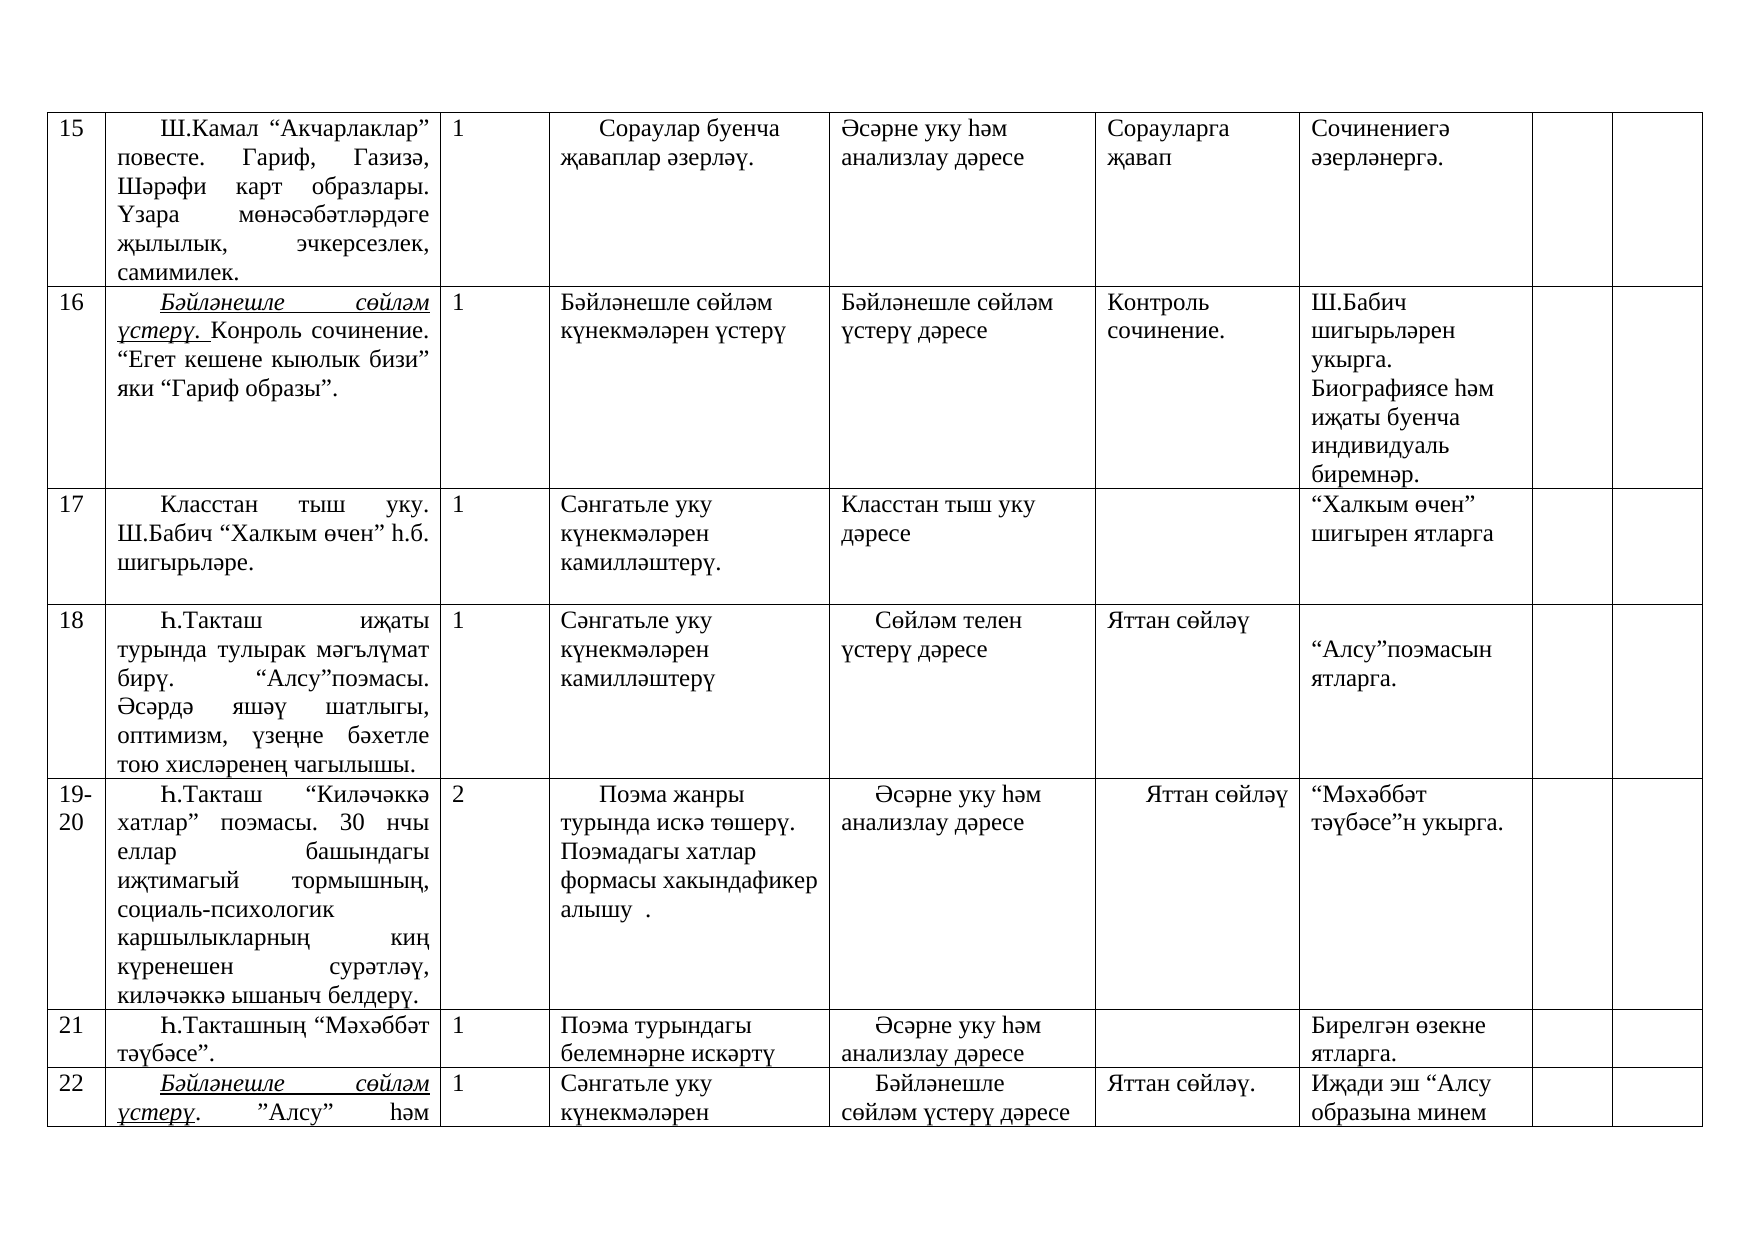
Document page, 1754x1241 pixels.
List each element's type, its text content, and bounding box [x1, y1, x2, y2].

table_cell Бәйләнешле сөйләм үстерү. Конроль сочинение. “Егет кешене кыюлык бизи” яки “Гариф образы”. [106, 287, 440, 488]
table_cell Сочинениегә әзерләнергә. [1300, 113, 1532, 286]
table_cell 16 [48, 287, 105, 488]
table_cell Сорауларга җавап [1096, 113, 1299, 286]
table_cell 1 [441, 605, 549, 778]
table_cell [830, 113, 1095, 286]
table_cell 15 [48, 113, 105, 286]
table_cell 18 [48, 605, 105, 778]
table_cell Ш.Бабич шигырьләрен укырга. Биографиясе һәм иҗаты буенча индивидуаль биремнәр. [1300, 287, 1532, 488]
table_cell [1533, 779, 1612, 1009]
table_cell “Мәхәббәт тәүбәсе”н укырга. [1300, 779, 1532, 1009]
table_cell Әсәрне уку һәм анализлау дәресе [830, 779, 1095, 1009]
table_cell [830, 1068, 1095, 1126]
table_cell Һ.Такташ “Киләчәккә хатлар” поэмасы. 30 нчы еллар башындагы иҗтимагый тормышның, социаль-психологик каршылыкларның киң күренешен сурәтләү, киләчәккә ышаныч белдерү. [106, 779, 440, 1009]
table_cell [1533, 287, 1612, 488]
table_cell Сәнгатьле уку күнекмәләрен камилләштерү [550, 605, 829, 778]
table_cell [1533, 489, 1612, 604]
table_cell [1533, 1068, 1612, 1126]
table_cell Һ.Такташның “Мәхәббәт тәүбәсе”. [106, 1010, 440, 1067]
table_cell Класстан тыш уку дәресе [830, 489, 1095, 604]
table_cell “Алсу”поэмасын ятларга. [1300, 605, 1532, 778]
table_cell [1613, 1068, 1702, 1126]
table_cell Яттан сөйләү [1096, 779, 1299, 1009]
table_cell Ш.Камал “Акчарлаклар” повесте. Гариф, Газизә, Шәрәфи карт образлары. Үзара мөнәсәбәтләрдәге җылылык, эчкерсезлек, самимилек. [106, 113, 440, 286]
table_cell 1 [441, 489, 549, 604]
table_cell Контроль сочинение. [1096, 287, 1299, 488]
table_cell 22 [48, 1068, 105, 1126]
table_cell Әсәрне уку һәм анализлау дәресе [830, 1010, 1095, 1067]
table_cell 1 [441, 287, 549, 488]
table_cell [550, 1068, 829, 1126]
table_cell Бирелгән өзекне ятларга. [1300, 1010, 1532, 1067]
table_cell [106, 1068, 440, 1126]
table_cell 21 [48, 1010, 105, 1067]
table_cell 1 [441, 1010, 549, 1067]
table_cell Һ.Такташ иҗаты турында тулырак мәгълүмат бирү. “Алсу”поэмасы. Әсәрдә яшәү шатлыгы, оптимизм, үзеңне бәхетле тою хисләренең чагылышы. [106, 605, 440, 778]
table_cell [1613, 779, 1702, 1009]
table_cell [1613, 287, 1702, 488]
table_cell [1533, 1010, 1612, 1067]
table_cell Сораулар буенча җаваплар әзерләү. [550, 113, 829, 286]
table_cell [1533, 113, 1612, 286]
table_cell “Халкым өчен” шигырен ятларга [1300, 489, 1532, 604]
table_cell [1613, 489, 1702, 604]
table_cell 1 [441, 113, 549, 286]
table_cell [1613, 1010, 1702, 1067]
table_cell Яттан сөйләү [1096, 605, 1299, 778]
table_cell [1533, 605, 1612, 778]
table_cell Поэма турындагы белемнәрне искәртү [550, 1010, 829, 1067]
table_cell [1096, 1010, 1299, 1067]
table_cell Поэма жанры турында искә төшерү. Поэмадагы хатлар формасы хакындафикер алышу . [550, 779, 829, 1009]
table_cell 2 [441, 779, 549, 1009]
table_cell 1 [441, 1068, 549, 1126]
table_cell [1613, 605, 1702, 778]
table_cell [1613, 113, 1702, 286]
table_cell [1096, 489, 1299, 604]
table_cell Бәйләнешле сөйләм үстерү дәресе [830, 287, 1095, 488]
table_cell Бәйләнешле сөйләм күнекмәләрен үстерү [550, 287, 829, 488]
table_cell Яттан сөйләү. [1096, 1068, 1299, 1126]
table_cell Сәнгатьле уку күнекмәләрен камилләштерү. [550, 489, 829, 604]
table_cell Класстан тыш уку. Ш.Бабич “Халкым өчен” һ.б. шигырьләре. [106, 489, 440, 604]
table_cell 19-20 [48, 779, 105, 1009]
table_cell Сөйләм телен үстерү дәресе [830, 605, 1095, 778]
table_cell 17 [48, 489, 105, 604]
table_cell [1300, 1068, 1532, 1126]
